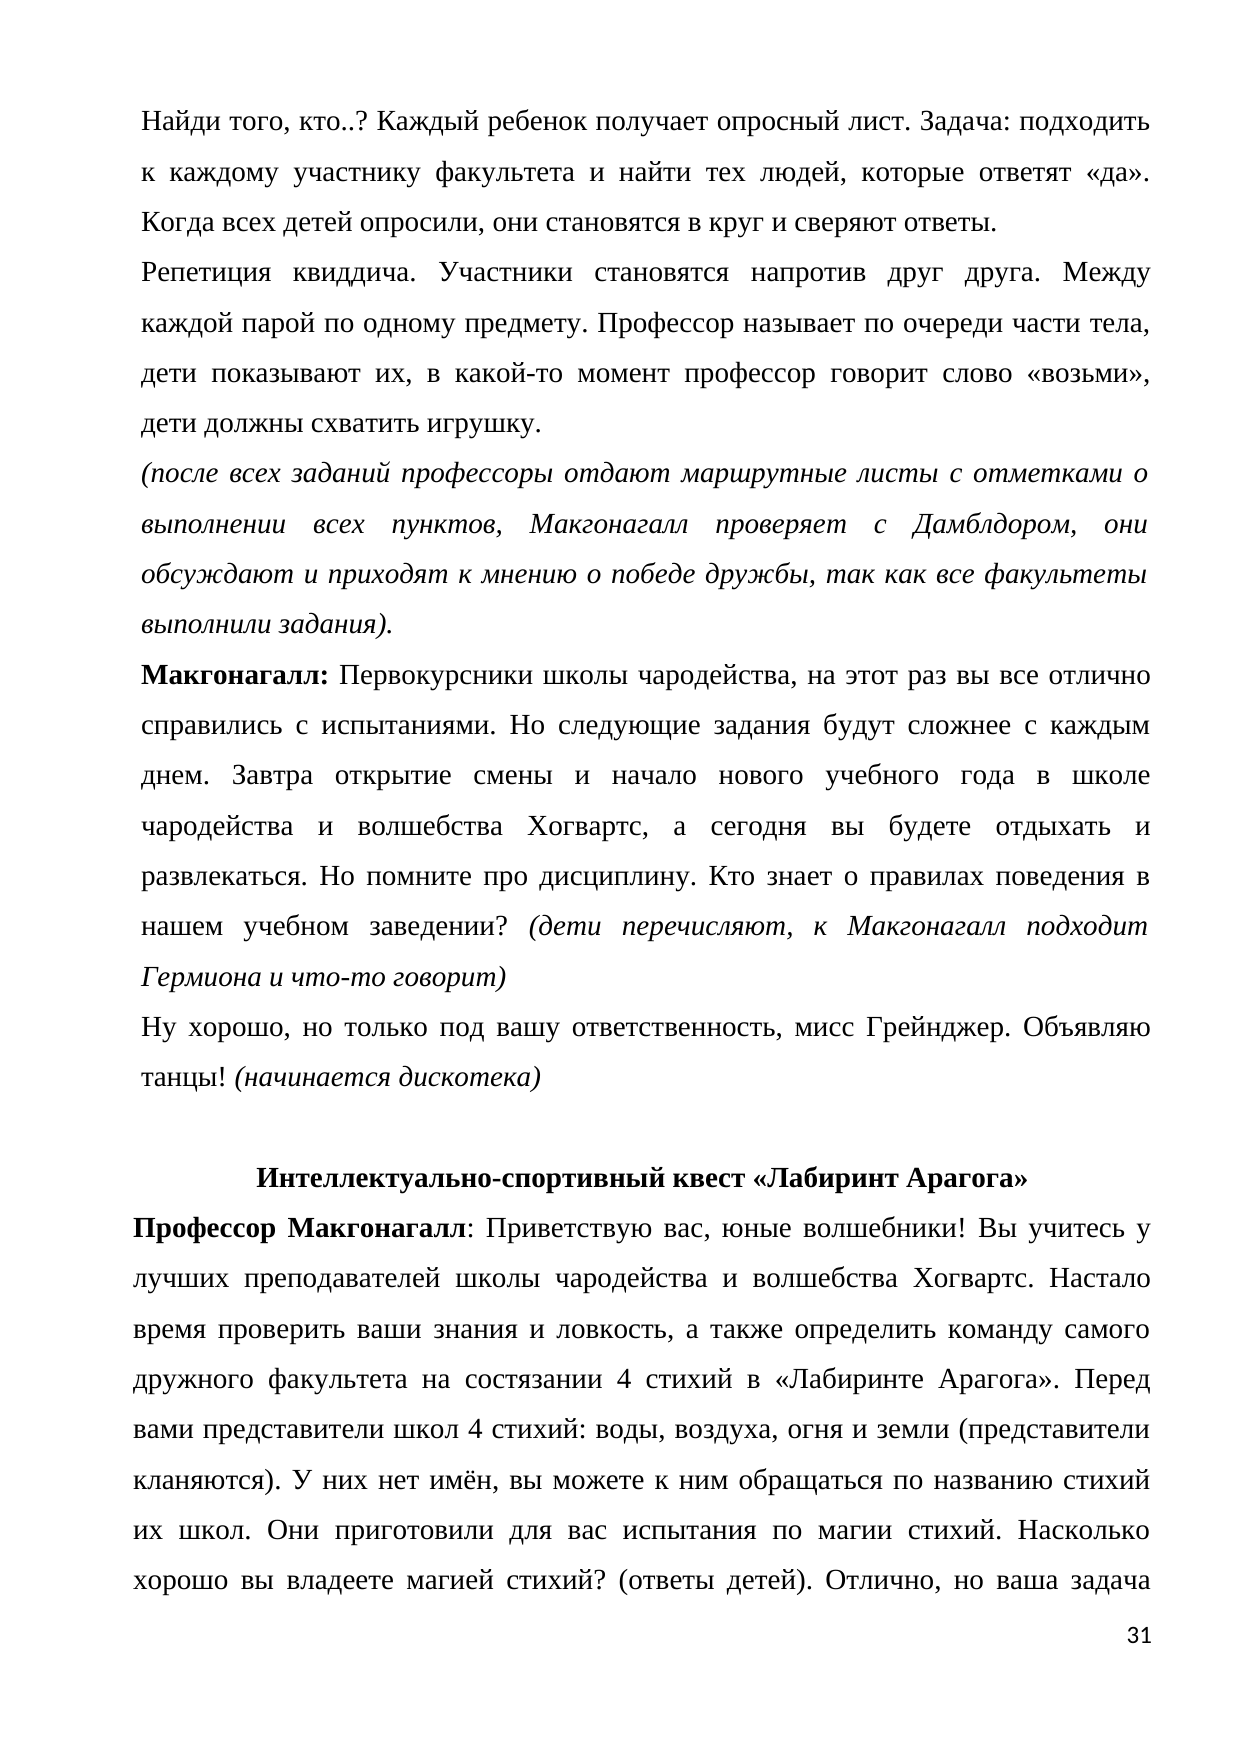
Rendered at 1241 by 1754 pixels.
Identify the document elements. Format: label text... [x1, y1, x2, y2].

text (после всех заданий профессоры отдают маршрутные листы с отметками о выполнении всех пунктов, Макгонагалл проверяет с Дамблдором, они обсуждают и приходят к мнению о победе дружбы, так как все факультеты выполнили задания). [141, 456, 1152, 640]
text Макгонагалл: Первокурсники школы чародейства, на этот раз вы все отлично справились с испытаниями. Но следующие задания будут сложнее с каждым днем. Завтра открытие смены и начало нового учебного года в школе чародейства и волшебства Хогвартс, а сегодня вы будете отдыхать и развлекаться. Но помните про дисциплину. Кто знает о правилах поведения в нашем учебном заведении? (дети перечисляют, к Макгонагалл подходит Гермиона и что-то говорит) [141, 657, 1152, 992]
text Ну хорошо, но только под вашу ответственность, мисс Грейнджер. Объявляю танцы! (начинается дискотека) [141, 1009, 1152, 1093]
text Найди того, кто..? Каждый ребенок получает опросный лист. Задача: подходить к каждому участнику факультета и найти тех людей, которые ответят «да». Когда всех детей опросили, они становятся в круг и сверяют ответы. [141, 103, 1152, 238]
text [133, 1210, 1152, 1596]
text Репетиция квиддича. Участники становятся напротив друг друга. Между каждой парой по одному предмету. Профессор называет по очереди части тела, дети показывают их, в какой-то момент профессор говорит слово «возьми», дети должны схватить игрушку. [141, 254, 1152, 439]
text Интеллектуально-спортивный квест «Лабиринт Арагога» [133, 1160, 1152, 1193]
